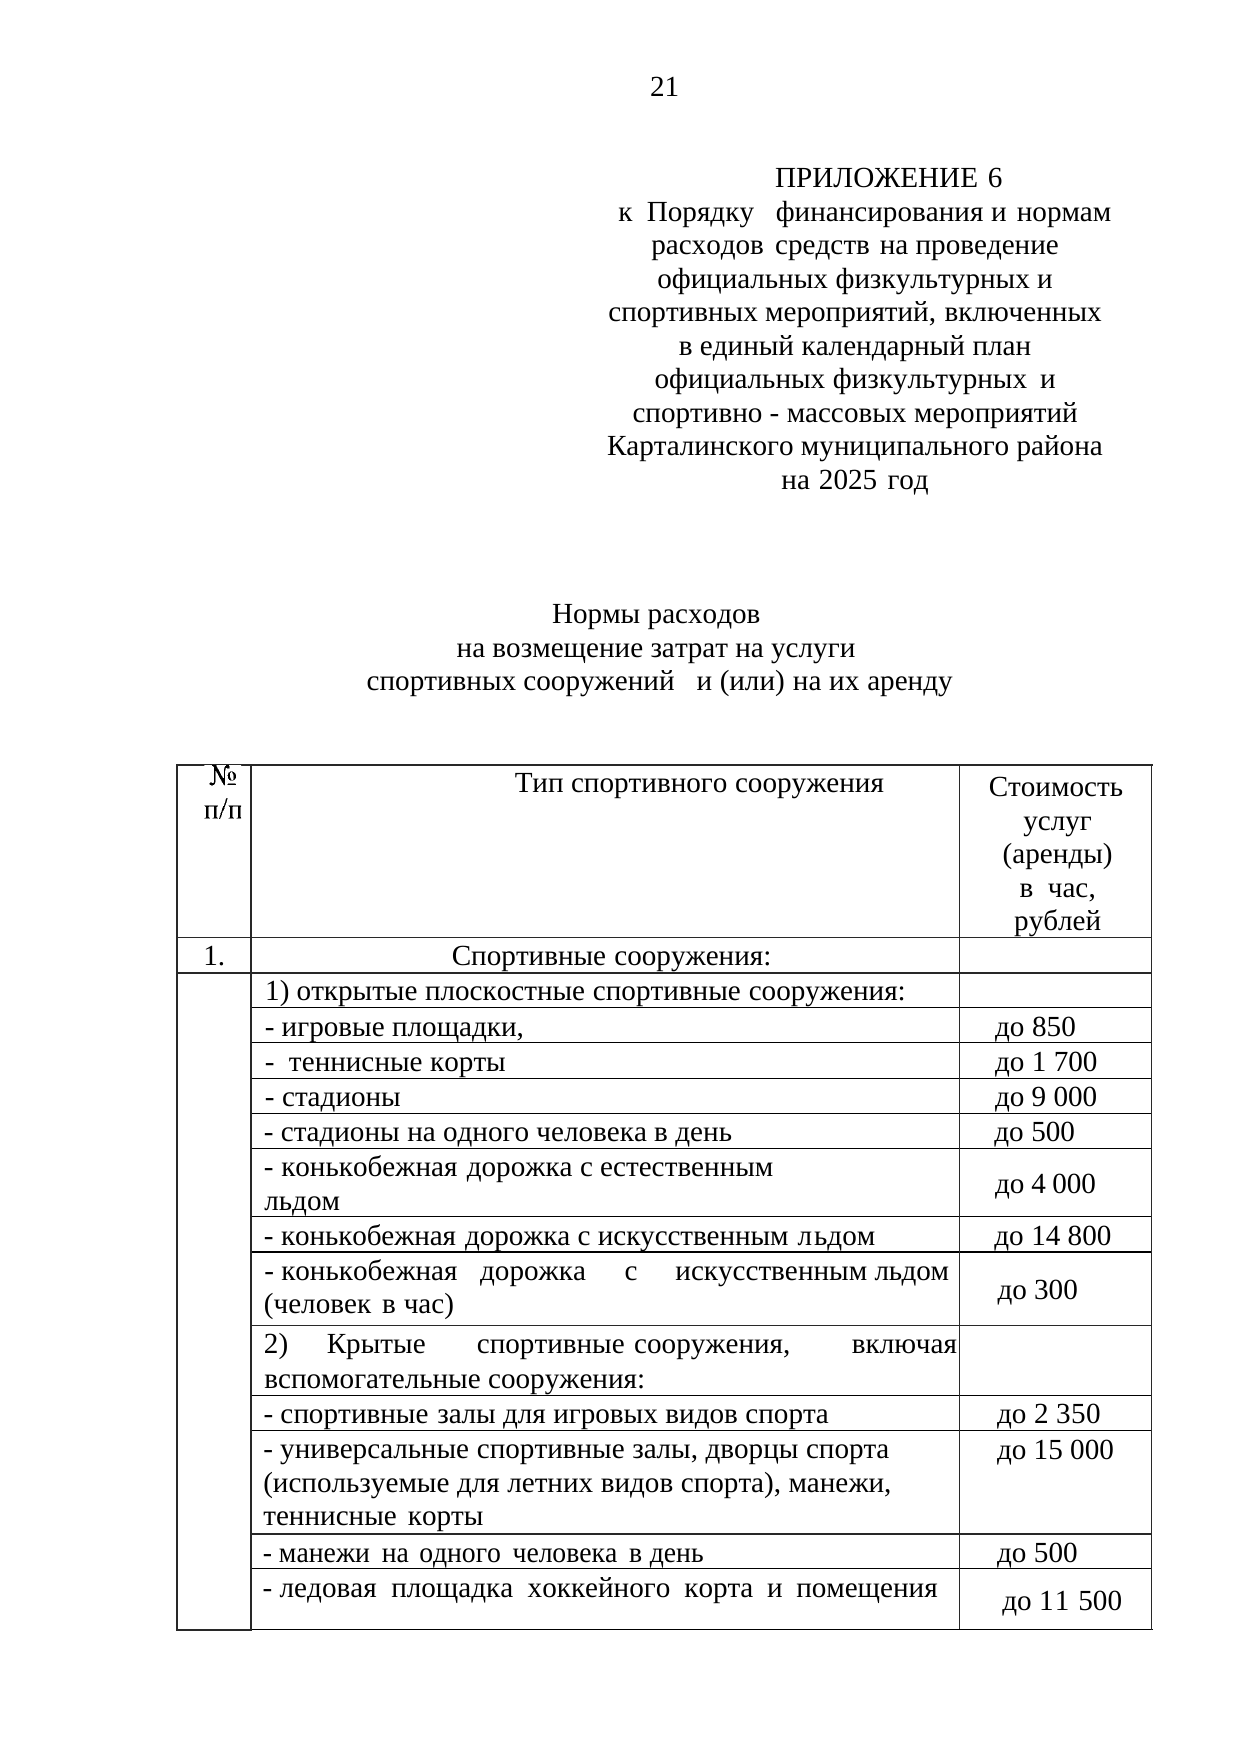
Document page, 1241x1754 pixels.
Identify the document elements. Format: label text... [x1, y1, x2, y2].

table_cell до 11 500 [960, 1569, 1151, 1629]
text спортивных сооружений и (или) на их аренду [277, 663, 1034, 697]
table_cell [252, 1569, 959, 1629]
table_cell [960, 1326, 1151, 1359]
table_cell Спортивные сооружения: [252, 938, 959, 972]
table_header Стоимость услуг (аренды) в час, рублей [960, 766, 1151, 937]
text ПРИЛОЖЕНИЕ 6 [753, 160, 1147, 194]
table_cell до 500 [960, 1114, 1151, 1148]
table_cell - манежи на одного человека в день [252, 1535, 959, 1568]
table_cell - стадионы [252, 1079, 959, 1112]
table_cell - стадионы на одного человека в день [252, 1114, 959, 1148]
table_header Тип спортивного сооружения [252, 766, 959, 937]
table_cell - конькобежная дорожка с искусственным льдом [252, 1217, 959, 1251]
table_cell до 14 800 [960, 1217, 1151, 1251]
table_cell [960, 974, 1151, 1007]
table_header [178, 766, 250, 937]
table_cell 2) Крытые спортивные сооружения, включая [252, 1326, 959, 1359]
table_cell вспомогательные сооружения: [252, 1360, 959, 1395]
table_cell 1) открытые плоскостные спортивные сооружения: [252, 974, 959, 1007]
text на возмещение затрат на услуги [277, 630, 1034, 663]
table_cell - спортивные залы для игровых видов спорта [252, 1396, 959, 1430]
text к Порядку финансирования и нормам расходов средств на проведение официальных физкультурных и спортивных мероприятий, включенных в единый календарный план официальных физкультурных и спортивно - массовых мероприятий Карталинского муниципального района на 2025 год [591, 194, 1119, 496]
table_cell - игровые площадки, [252, 1008, 959, 1042]
table_cell - универсальные спортивные залы, дворцы спорта (используемые для летних видов спорта), манежи, теннисные корты [252, 1431, 959, 1533]
table_cell до 15 000 [960, 1431, 1151, 1533]
table_cell [960, 1360, 1151, 1395]
table_cell - конькобежная дорожка с естественным льдом [252, 1149, 959, 1216]
table_cell 1. [178, 938, 250, 972]
table_cell - конькобежная дорожка с искусственным льдом (человек в час) [252, 1253, 959, 1324]
table_cell до 1 700 [960, 1043, 1151, 1077]
text Нормы расходов [188, 596, 1123, 630]
table_cell до 850 [960, 1008, 1151, 1042]
table_cell до 300 [960, 1253, 1151, 1324]
table_cell до 4 000 [960, 1149, 1151, 1216]
table_cell [960, 938, 1151, 972]
table_cell до 500 [960, 1535, 1151, 1568]
table_cell [178, 974, 250, 1629]
table_cell до 9 000 [960, 1079, 1151, 1112]
picture [204, 765, 242, 819]
table_cell до 2 350 [960, 1396, 1151, 1430]
table_cell - теннисные корты [252, 1043, 959, 1077]
